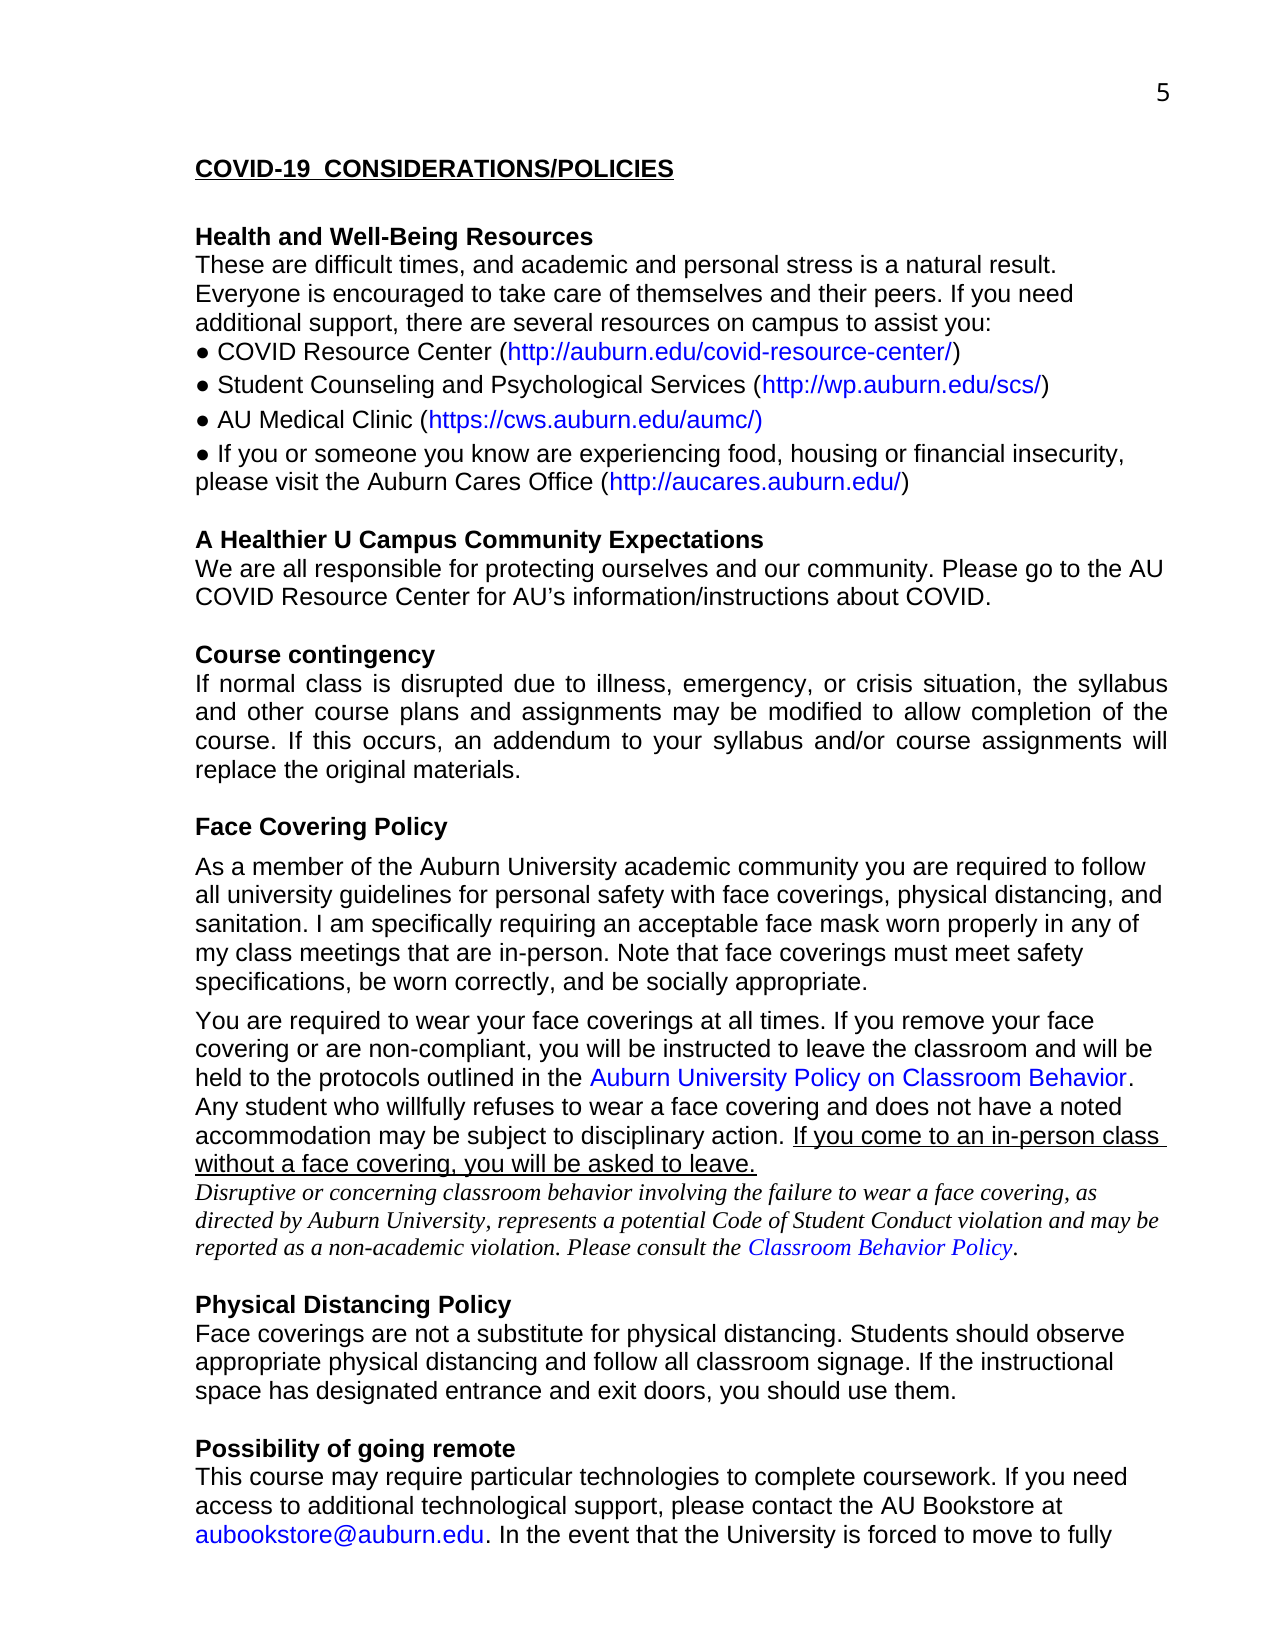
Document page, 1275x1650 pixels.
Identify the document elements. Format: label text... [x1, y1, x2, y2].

text ● AU Medical Clinic (https://cws.auburn.edu/aumc/) [195, 404, 1170, 433]
text Face Covering Policy [195, 812, 1170, 841]
text Possibility of going remote [195, 1433, 1170, 1462]
text ● COVID Resource Center (http://auburn.edu/covid-resource-center/) [195, 336, 1170, 365]
text As a member of the Auburn University academic community you are required to follow all university guidelines for personal safety with face coverings, physical distancing, and sanitation. I am specifically requiring an acceptable face mask worn properly in any of my class meetings that are in-person. Note that face coverings must meet safety specifications, be worn correctly, and be socially appropriate. [195, 852, 1170, 995]
text You are required to wear your face coverings at all times. If you remove your face covering or are non-compliant, you will be instructed to leave the classroom and will be held to the protocols outlined in the Auburn University Policy on Classroom Behavior. Any student who willfully refuses to wear a face covering and does not have a noted accommodation may be subject to disciplinary action. If you come to an in-person class without a face covering, you will be asked to leave. [195, 1006, 1170, 1178]
text ● Student Counseling and Psychological Services (http://wp.auburn.edu/scs/) [195, 371, 1170, 399]
text We are all responsible for protecting ourselves and our community. Please go to the AU COVID Resource Center for AU’s information/instructions about COVID. [195, 554, 1170, 611]
text If normal class is disrupted due to illness, emergency, or crisis situation, the syllabus and other course plans and assignments may be modified to allow completion of the course. If this occurs, an addendum to your syllabus and/or course assignments will replace the original materials. [195, 669, 1170, 784]
text A Healthier U Campus Community Expectations [195, 525, 1170, 554]
text COVID-19 CONSIDERATIONS/POLICIES [195, 153, 1170, 182]
text ● If you or someone you know are experiencing food, housing or financial insecurity, please visit the Auburn Cares Office (http://aucares.auburn.edu/) [195, 439, 1170, 496]
text Physical Distancing Policy [195, 1290, 1170, 1318]
text Health and Well-Being Resources [195, 221, 1170, 250]
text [195, 1462, 1170, 1548]
text Face coverings are not a substitute for physical distancing. Students should observe appropriate physical distancing and follow all classroom signage. If the instructional space has designated entrance and exit doors, you should use them. [195, 1318, 1170, 1405]
text These are difficult times, and academic and personal stress is a natural result. Everyone is encouraged to take care of themselves and their peers. If you need additional support, there are several resources on campus to assist you: [195, 250, 1170, 336]
text Disruptive or concerning classroom behavior involving the failure to wear a face covering, as directed by Auburn University, represents a potential Code of Student Conduct violation and may be reported as a non-academic violation. Please consult the Classroom Behavior Policy. [195, 1178, 1170, 1261]
text Course contingency [195, 640, 1170, 669]
